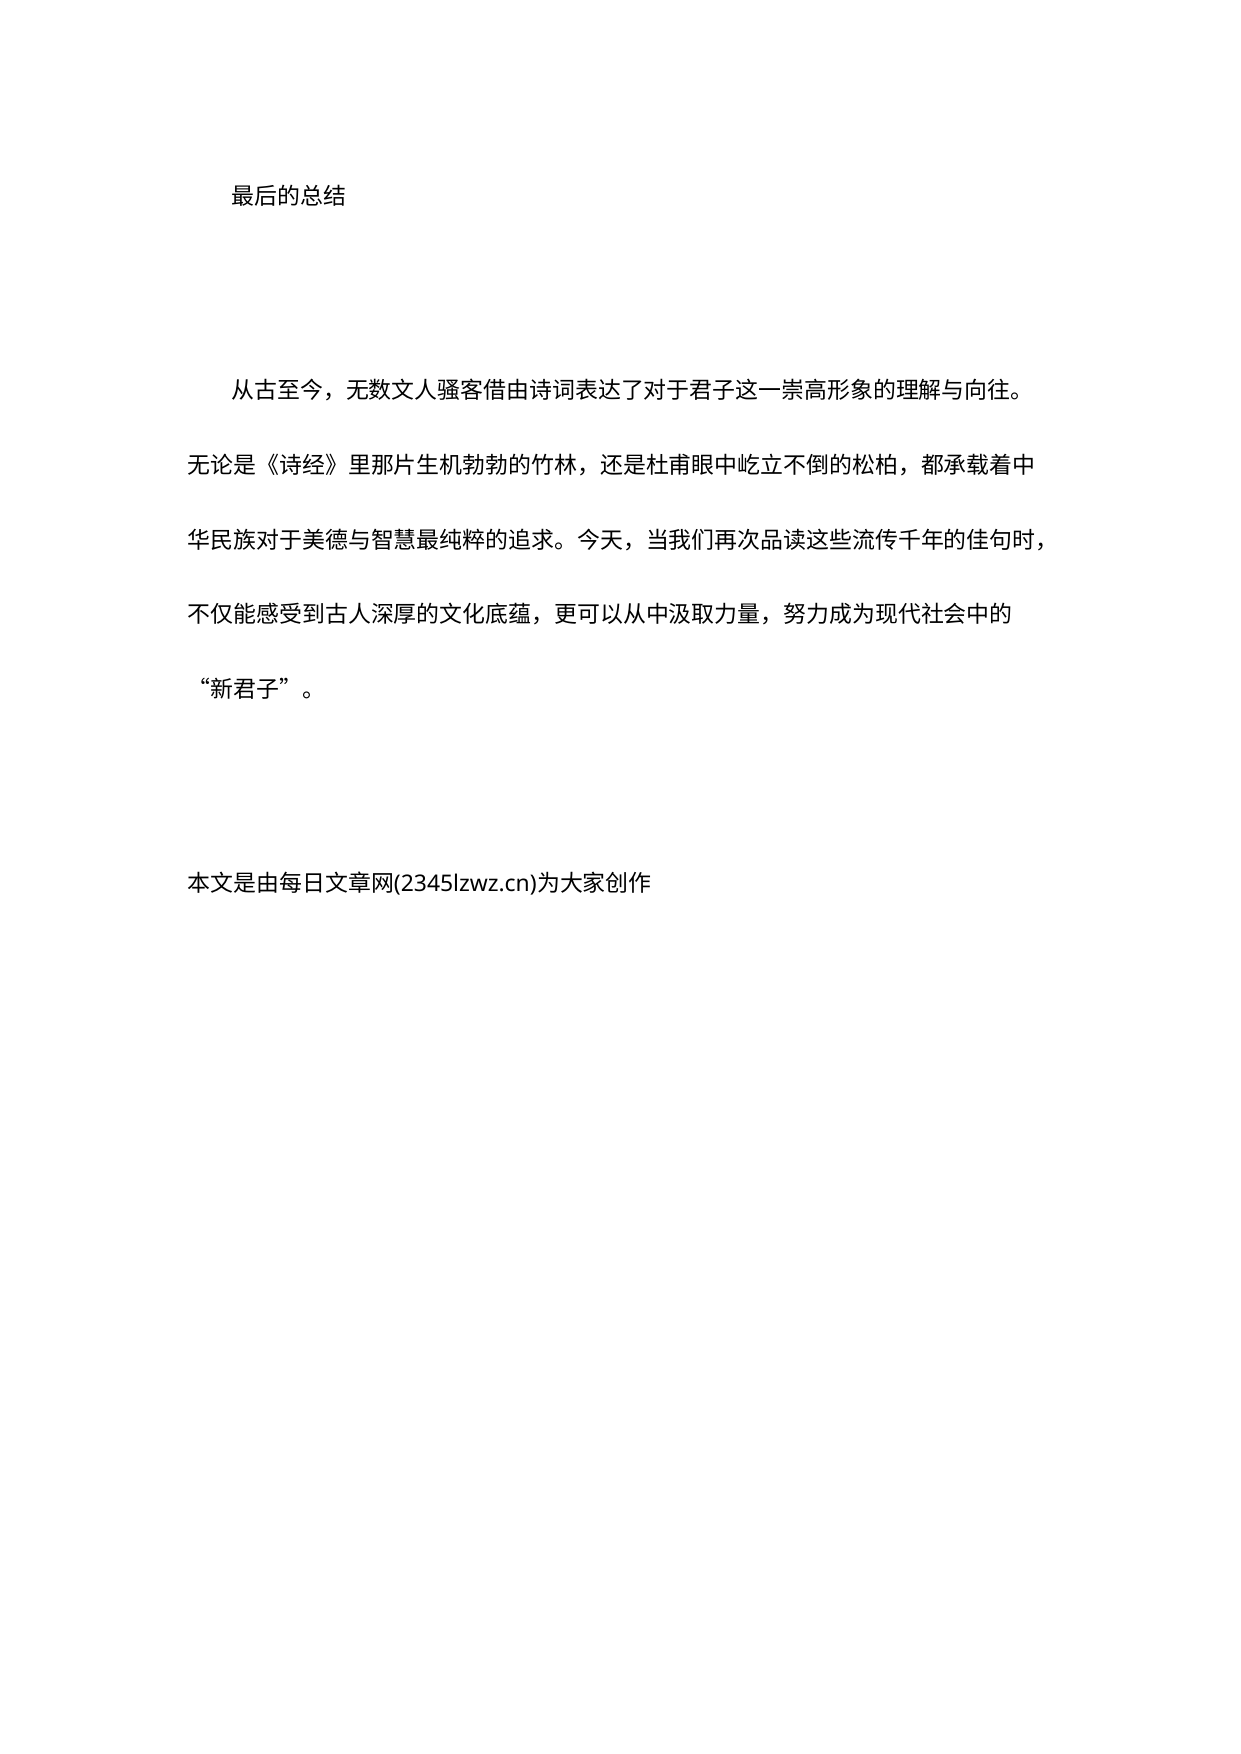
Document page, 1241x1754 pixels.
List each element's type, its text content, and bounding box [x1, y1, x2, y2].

text 从古至今，无数文人骚客借由诗词表达了对于君子这一崇高形象的理解与向往。无论是《诗经》里那片生机勃勃的竹林，还是杜甫眼中屹立不倒的松柏，都承载着中华民族对于美德与智慧最纯粹的追求。今天，当我们再次品读这些流传千年的佳句时，不仅能感受到古人深厚的文化底蕴，更可以从中汲取力量，努力成为现代社会中的“新君子”。 [187, 356, 1053, 720]
text 本文是由每日文章网(2345lzwz.cn)为大家创作 [187, 849, 1053, 914]
text 最后的总结 [187, 162, 1053, 227]
